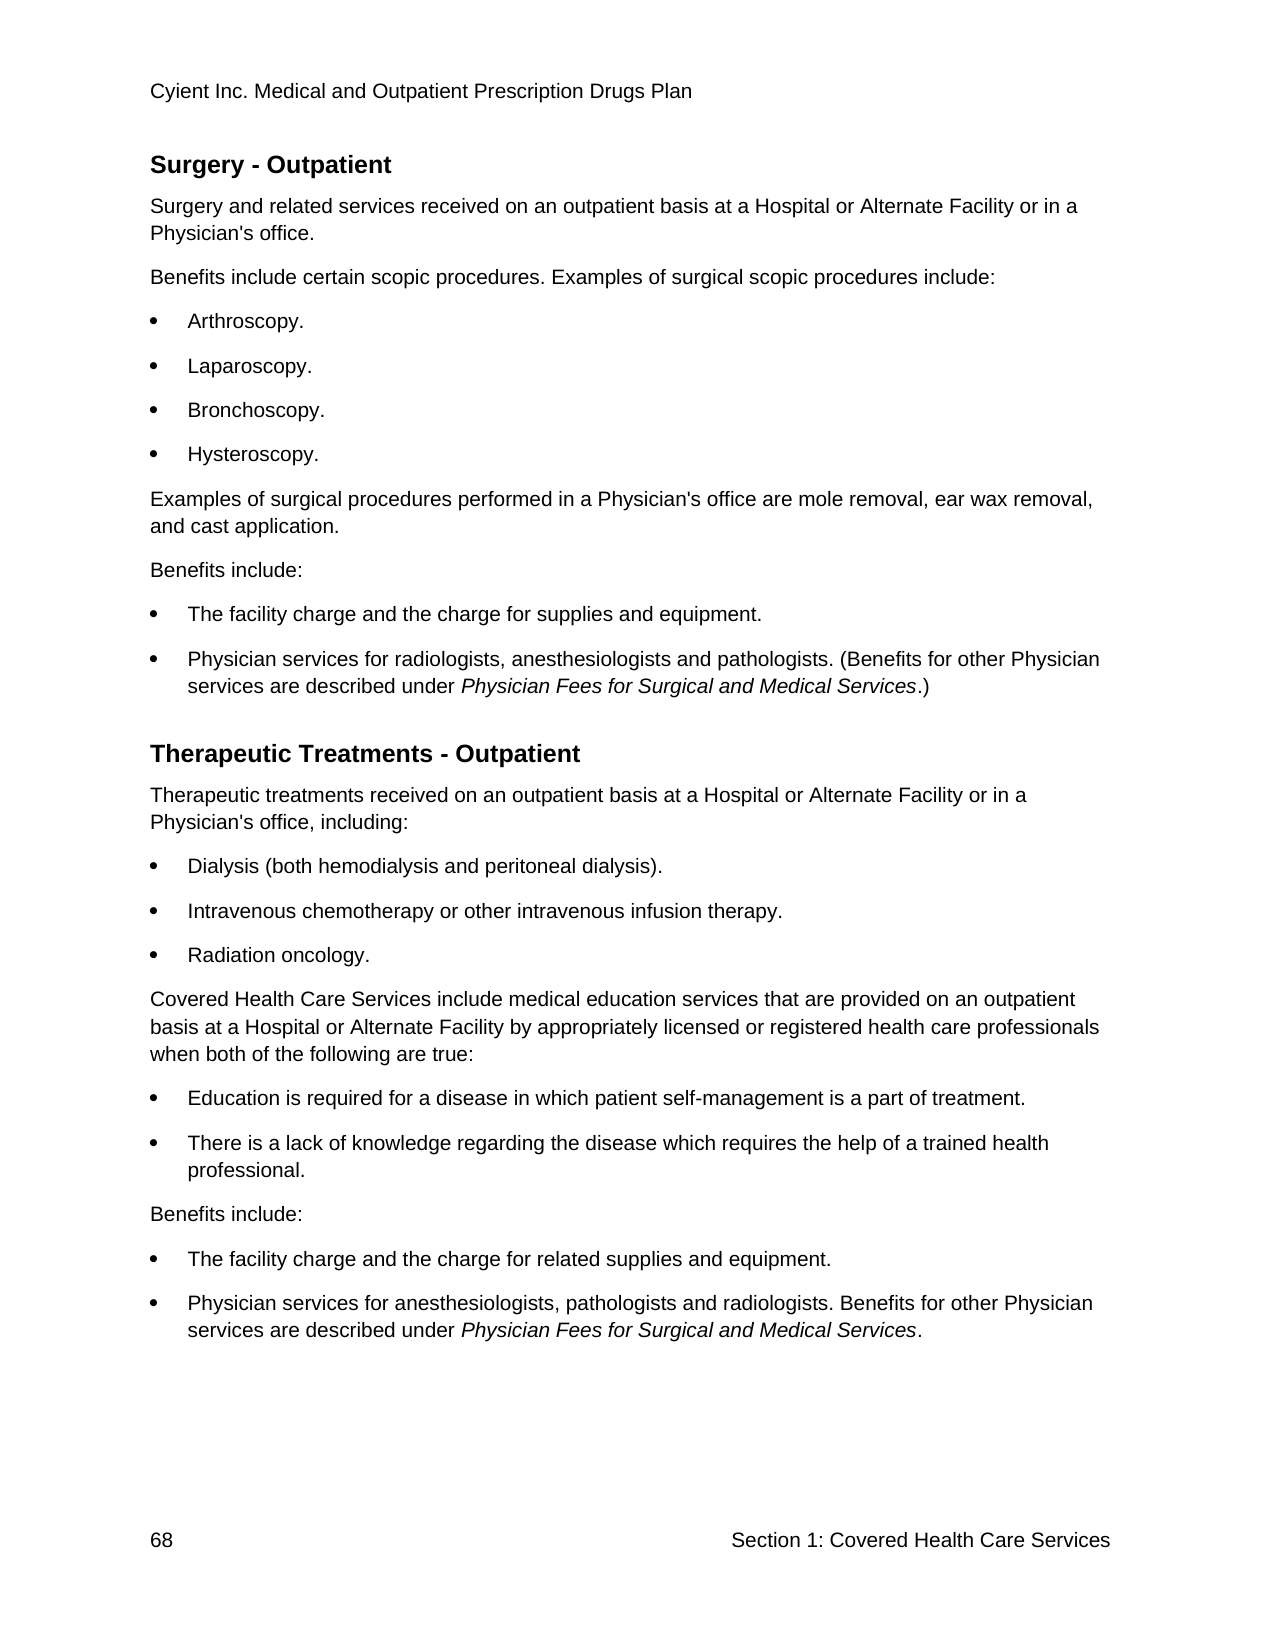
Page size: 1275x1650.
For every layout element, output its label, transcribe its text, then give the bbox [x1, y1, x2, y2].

text Examples of surgical procedures performed in a Physician's office are mole removal, ear wax removal, and cast application. [150, 486, 1125, 538]
list Education is required for a disease in which patient self-management is a part of treatment. [150, 1086, 1125, 1110]
subtitle Surgery - Outpatient [150, 150, 1125, 179]
text Therapeutic treatments received on an outpatient basis at a Hospital or Alternate Facility or in a Physician's office, including: [150, 782, 1125, 834]
text Surgery and related services received on an outpatient basis at a Hospital or Alternate Facility or in a Physician's office. [150, 193, 1125, 245]
subtitle Therapeutic Treatments - Outpatient [150, 739, 1125, 768]
text Benefits include: [150, 558, 1125, 582]
list The facility charge and the charge for supplies and equipment. [150, 602, 1125, 626]
list Laparoscopy. [150, 353, 1125, 378]
list Dialysis (both hemodialysis and peritoneal dialysis). [150, 854, 1125, 878]
list There is a lack of knowledge regarding the disease which requires the help of a trained health professional. [150, 1130, 1125, 1182]
list Intravenous chemotherapy or other intravenous infusion therapy. [150, 898, 1125, 922]
list The facility charge and the charge for related supplies and equipment. [150, 1246, 1125, 1270]
list Physician services for anesthesiologists, pathologists and radiologists. Benefits for other Physician services are described under Physician Fees for Surgical and Medical Services. [150, 1291, 1125, 1342]
list Arthroscopy. [150, 309, 1125, 333]
text Covered Health Care Services include medical education services that are provided on an outpatient basis at a Hospital or Alternate Facility by appropriately licensed or registered health care professionals when both of the following are true: [150, 987, 1125, 1066]
list Bronchoscopy. [150, 398, 1125, 422]
text Benefits include: [150, 1202, 1125, 1226]
list Physician services for radiologists, anesthesiologists and pathologists. (Benefits for other Physician services are described under Physician Fees for Surgical and Medical Services.) [150, 646, 1125, 698]
list Radiation oncology. [150, 943, 1125, 967]
list Hysteroscopy. [150, 442, 1125, 466]
text Benefits include certain scopic procedures. Examples of surgical scopic procedures include: [150, 265, 1125, 289]
